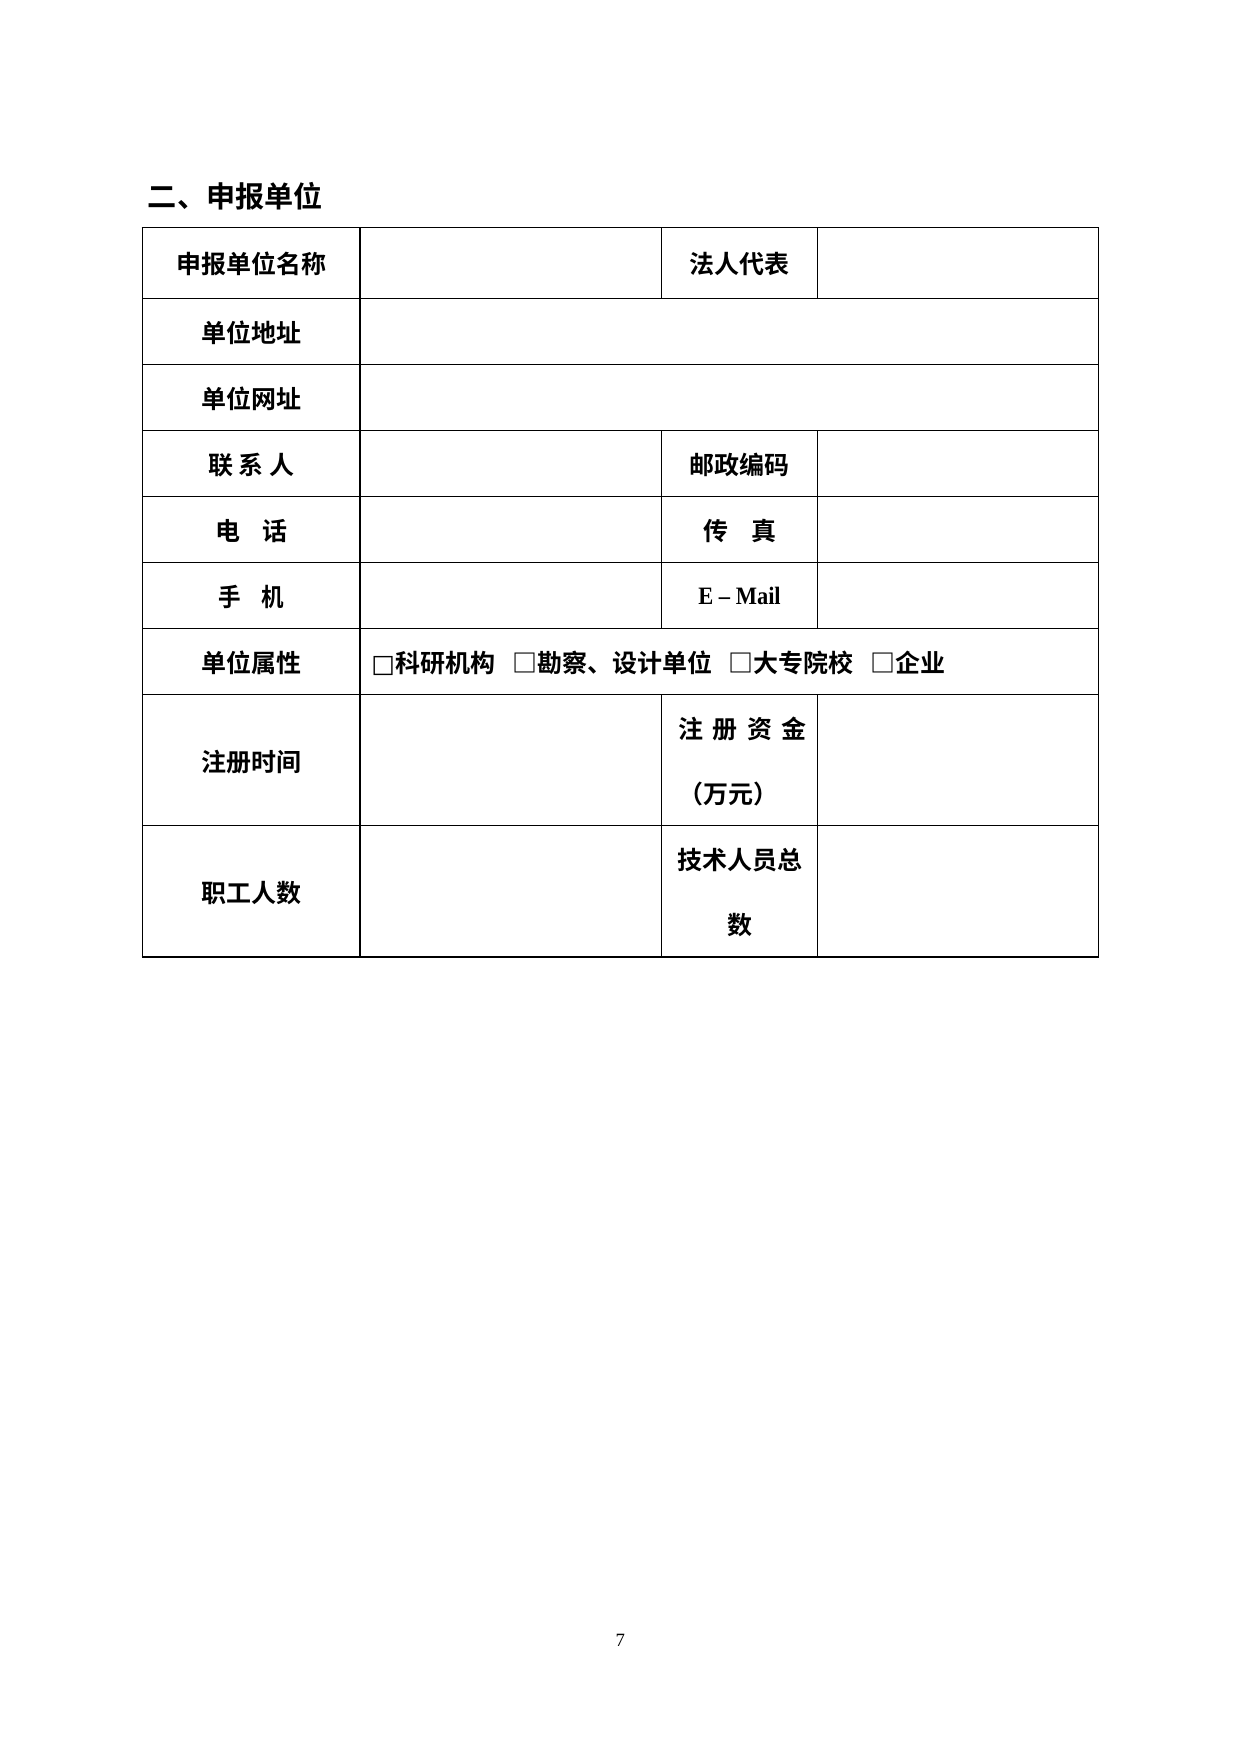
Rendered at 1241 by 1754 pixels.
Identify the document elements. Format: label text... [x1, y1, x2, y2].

table_cell [361, 826, 661, 956]
table_cell 电 话 [143, 497, 359, 562]
table_cell 联 系 人 [143, 431, 359, 496]
table_cell [361, 497, 661, 562]
table_cell 单位网址 [143, 365, 359, 430]
table_cell E – Mail [662, 563, 817, 628]
table_cell 技术人员总数 [662, 826, 817, 956]
table_cell [361, 365, 1098, 430]
table_cell □科研机构 □勘察、设计单位 □大专院校 □企业 [361, 629, 1098, 694]
table_cell [361, 563, 661, 628]
table_header 法人代表 [662, 228, 817, 298]
table_cell 邮政编码 [662, 431, 817, 496]
table_cell 单位地址 [143, 299, 359, 364]
table_cell [818, 431, 1098, 496]
table_cell 单位属性 [143, 629, 359, 694]
table_cell [818, 695, 1098, 825]
table_header [361, 228, 661, 298]
table_cell 手 机 [143, 563, 359, 628]
table_cell 注册资金（万元） [662, 695, 817, 825]
table_header 申报单位名称 [143, 228, 359, 298]
table_cell [818, 563, 1098, 628]
table_cell [361, 695, 661, 825]
table_cell 职工人数 [143, 826, 359, 956]
table_cell [818, 826, 1098, 956]
table_cell [361, 299, 1098, 364]
table_cell [361, 431, 661, 496]
table_cell [818, 497, 1098, 562]
table_header [818, 228, 1098, 298]
table_cell 传 真 [662, 497, 817, 562]
text 二、申报单位 [148, 162, 1092, 227]
table_cell 注册时间 [143, 695, 359, 825]
